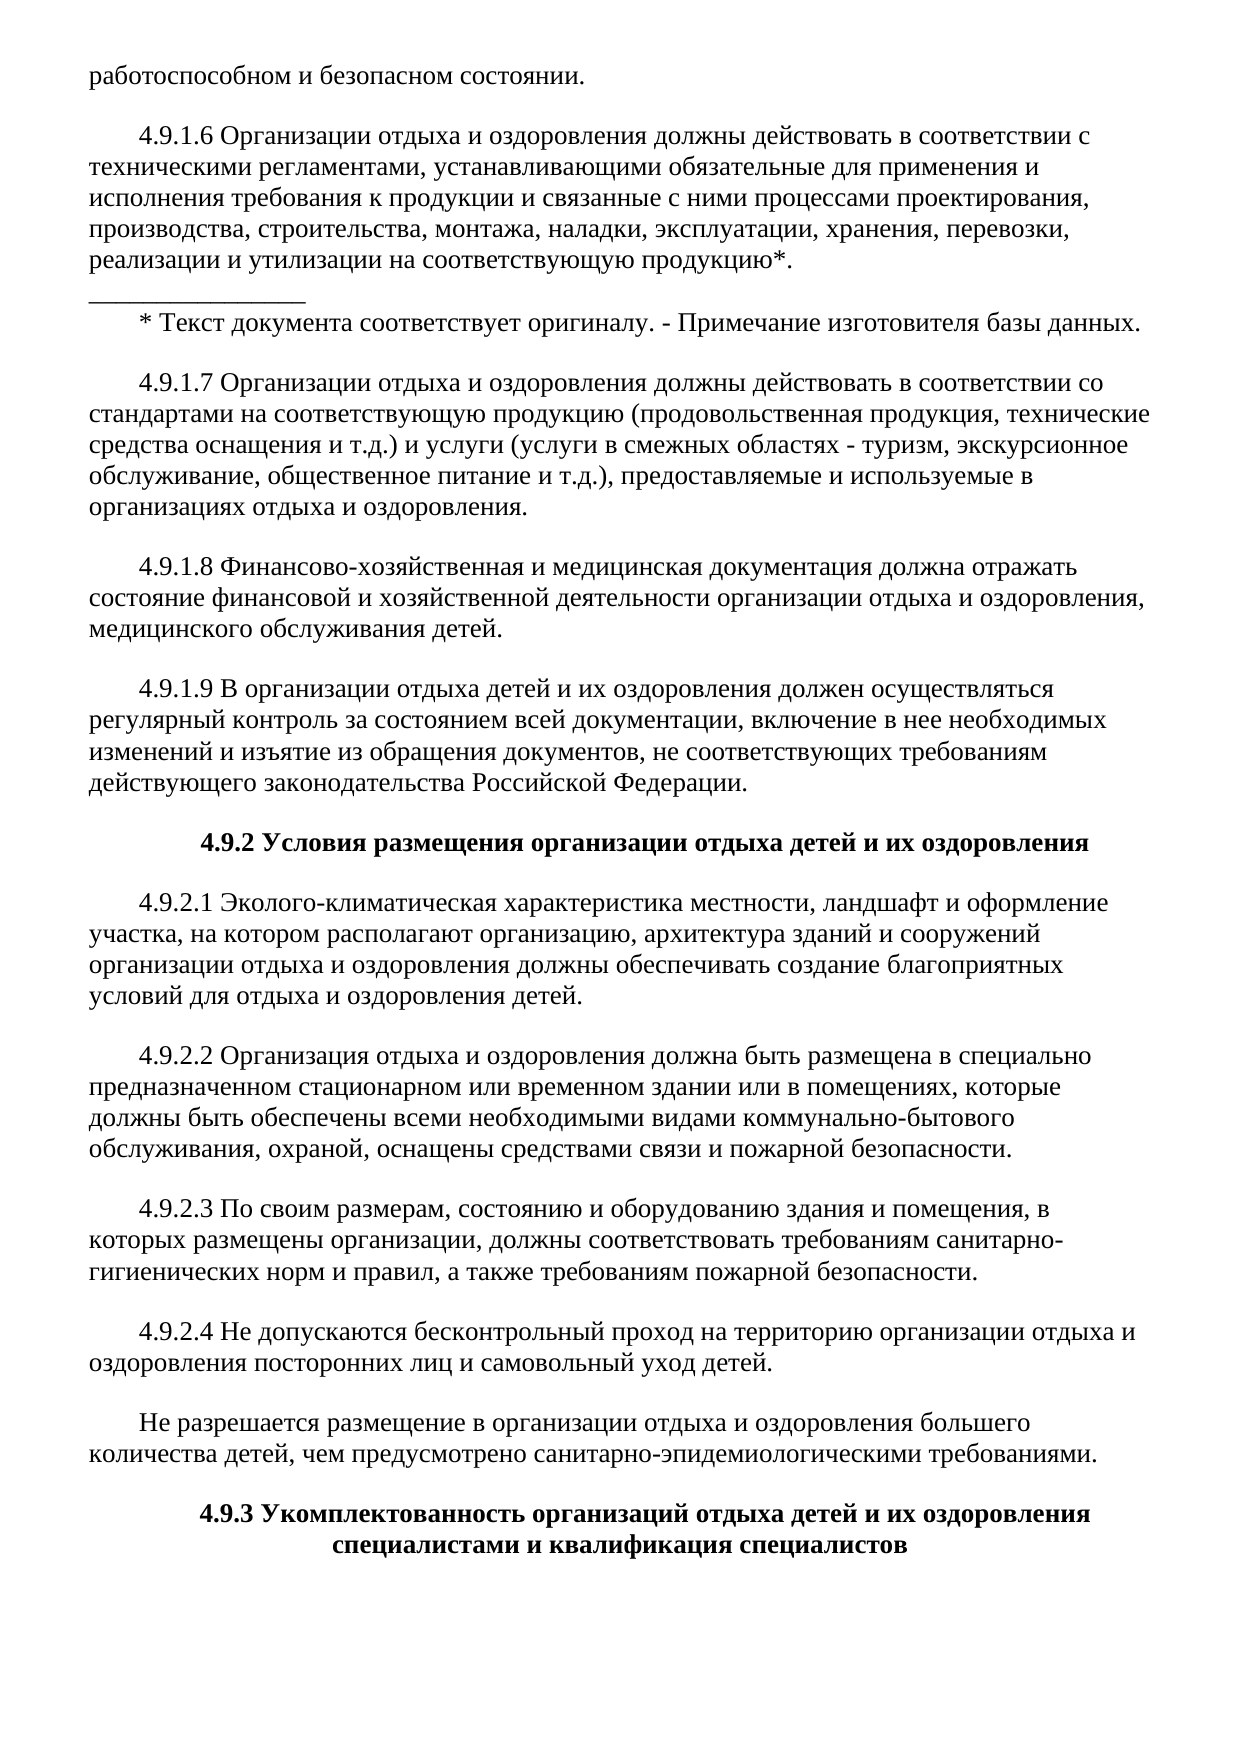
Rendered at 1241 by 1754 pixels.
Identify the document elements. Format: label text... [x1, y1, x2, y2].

text 4.9.1.6 Организации отдыха и оздоровления должны действовать в соответствии с техническими регламентами, устанавливающими обязательные для применения и исполнения требования к продукции и связанные с ними процессами проектирования, производства, строительства, монтажа, наладки, эксплуатации, хранения, перевозки, реализации и утилизации на соответствующую продукцию*. [89, 119, 1152, 275]
text 4.9.2.2 Организация отдыха и оздоровления должна быть размещена в специально предназначенном стационарном или временном здании или в помещениях, которые должны быть обеспечены всеми необходимыми видами коммунально-бытового обслуживания, охраной, оснащены средствами связи и пожарной безопасности. [89, 1039, 1152, 1192]
text 4.9.3 Укомплектованность организаций отдыха детей и их оздоровления специалистами и квалификация специалистов [89, 1497, 1152, 1588]
text ________________ [89, 275, 1152, 306]
text 4.9.1.7 Организации отдыха и оздоровления должны действовать в соответствии со стандартами на соответствующую продукцию (продовольственная продукция, технические средства оснащения и т.д.) и услуги (услуги в смежных областях - туризм, экскурсионное обслуживание, общественное питание и т.д.), предоставляемые и используемые в организациях отдыха и оздоровления. [89, 366, 1152, 550]
text 4.9.2.3 По своим размерам, состоянию и оборудованию здания и помещения, в которых размещены организации, должны соответствовать требованиям санитарно-гигиенических норм и правил, а также требованиям пожарной безопасности. [89, 1192, 1152, 1314]
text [89, 59, 1152, 119]
text 4.9.1.9 В организации отдыха детей и их оздоровления должен осуществляться регулярный контроль за состоянием всей документации, включение в нее необходимых изменений и изъятие из обращения документов, не соответствующих требованиям действующего законодательства Российской Федерации. [89, 672, 1152, 826]
text * Текст документа соответствует оригиналу. - Примечание изготовителя базы данных. [89, 306, 1152, 366]
text Не разрешается размещение в организации отдыха и оздоровления большего количества детей, чем предусмотрено санитарно-эпидемиологическими требованиями. [89, 1406, 1152, 1497]
text 4.9.2.4 Не допускаются бесконтрольный проход на территорию организации отдыха и оздоровления посторонних лиц и самовольный уход детей. [89, 1314, 1152, 1406]
text 4.9.1.8 Финансово-хозяйственная и медицинская документация должна отражать состояние финансовой и хозяйственной деятельности организации отдыха и оздоровления, медицинского обслуживания детей. [89, 550, 1152, 672]
text 4.9.2.1 Эколого-климатическая характеристика местности, ландшафт и оформление участка, на котором располагают организацию, архитектура зданий и сооружений организации отдыха и оздоровления должны обеспечивать создание благоприятных условий для отдыха и оздоровления детей. [89, 886, 1152, 1039]
text 4.9.2 Условия размещения организации отдыха детей и их оздоровления [89, 826, 1152, 886]
